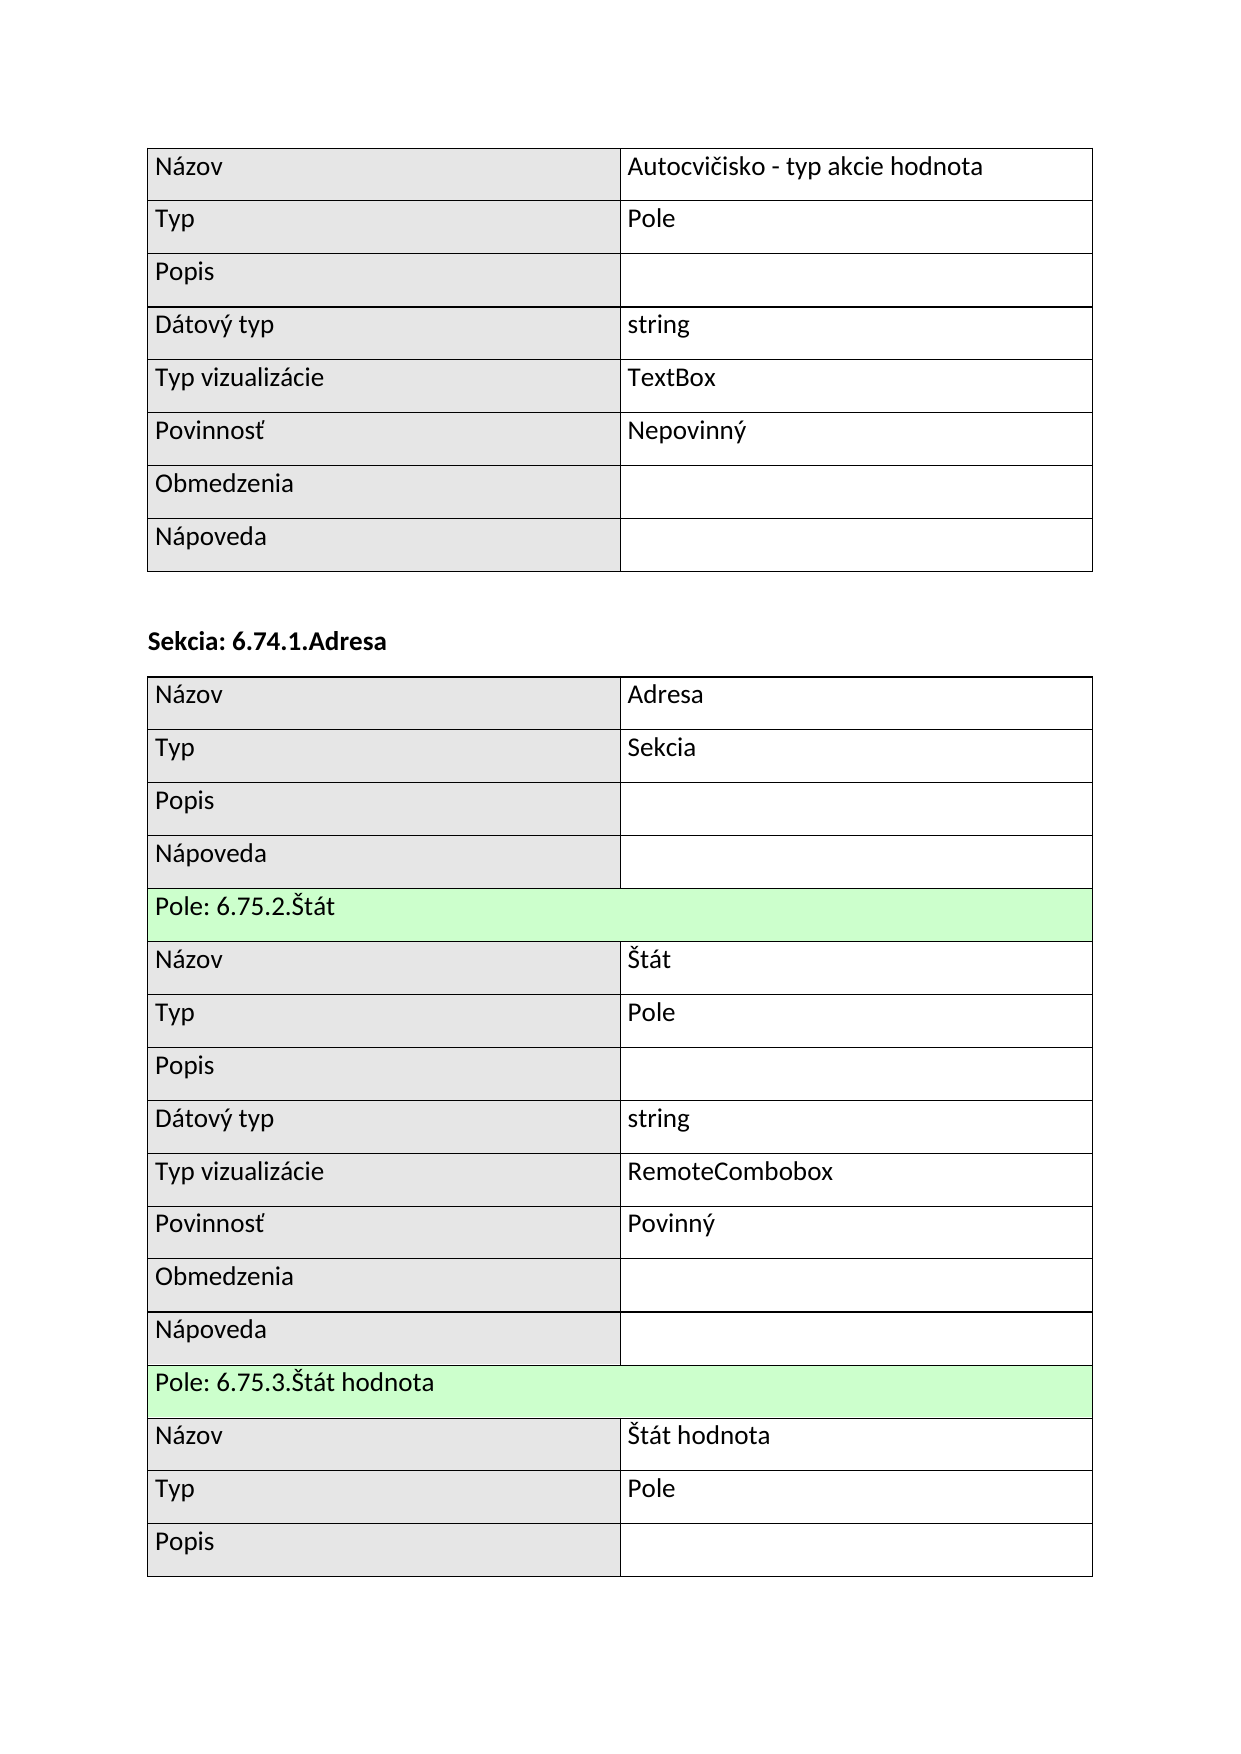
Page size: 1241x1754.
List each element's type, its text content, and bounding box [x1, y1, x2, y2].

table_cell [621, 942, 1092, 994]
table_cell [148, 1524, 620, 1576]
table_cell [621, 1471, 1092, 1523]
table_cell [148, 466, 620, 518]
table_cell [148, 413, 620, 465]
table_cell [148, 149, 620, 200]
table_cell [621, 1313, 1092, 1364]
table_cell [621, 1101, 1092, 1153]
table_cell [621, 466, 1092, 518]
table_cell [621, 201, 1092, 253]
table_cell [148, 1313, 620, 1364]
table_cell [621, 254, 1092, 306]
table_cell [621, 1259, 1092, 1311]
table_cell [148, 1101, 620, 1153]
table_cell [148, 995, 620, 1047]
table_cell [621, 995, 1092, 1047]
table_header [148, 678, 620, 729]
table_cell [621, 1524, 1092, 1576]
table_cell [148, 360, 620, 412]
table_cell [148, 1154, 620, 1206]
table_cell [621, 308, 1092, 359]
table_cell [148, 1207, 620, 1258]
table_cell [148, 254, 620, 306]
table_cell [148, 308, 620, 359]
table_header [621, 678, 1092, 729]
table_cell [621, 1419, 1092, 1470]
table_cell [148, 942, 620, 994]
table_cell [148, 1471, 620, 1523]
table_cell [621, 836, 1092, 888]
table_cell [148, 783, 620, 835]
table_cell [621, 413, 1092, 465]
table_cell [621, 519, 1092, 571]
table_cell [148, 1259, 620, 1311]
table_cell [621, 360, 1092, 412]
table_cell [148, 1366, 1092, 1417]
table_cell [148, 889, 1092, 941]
text Sekcia: 6.74.1.Adresa [148, 624, 1093, 657]
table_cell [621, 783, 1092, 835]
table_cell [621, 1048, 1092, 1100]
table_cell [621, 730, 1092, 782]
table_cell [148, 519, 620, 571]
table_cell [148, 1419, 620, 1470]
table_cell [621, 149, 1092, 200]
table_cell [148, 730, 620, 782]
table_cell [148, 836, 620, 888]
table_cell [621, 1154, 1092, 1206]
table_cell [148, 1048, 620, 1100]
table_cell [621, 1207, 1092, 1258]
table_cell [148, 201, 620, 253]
